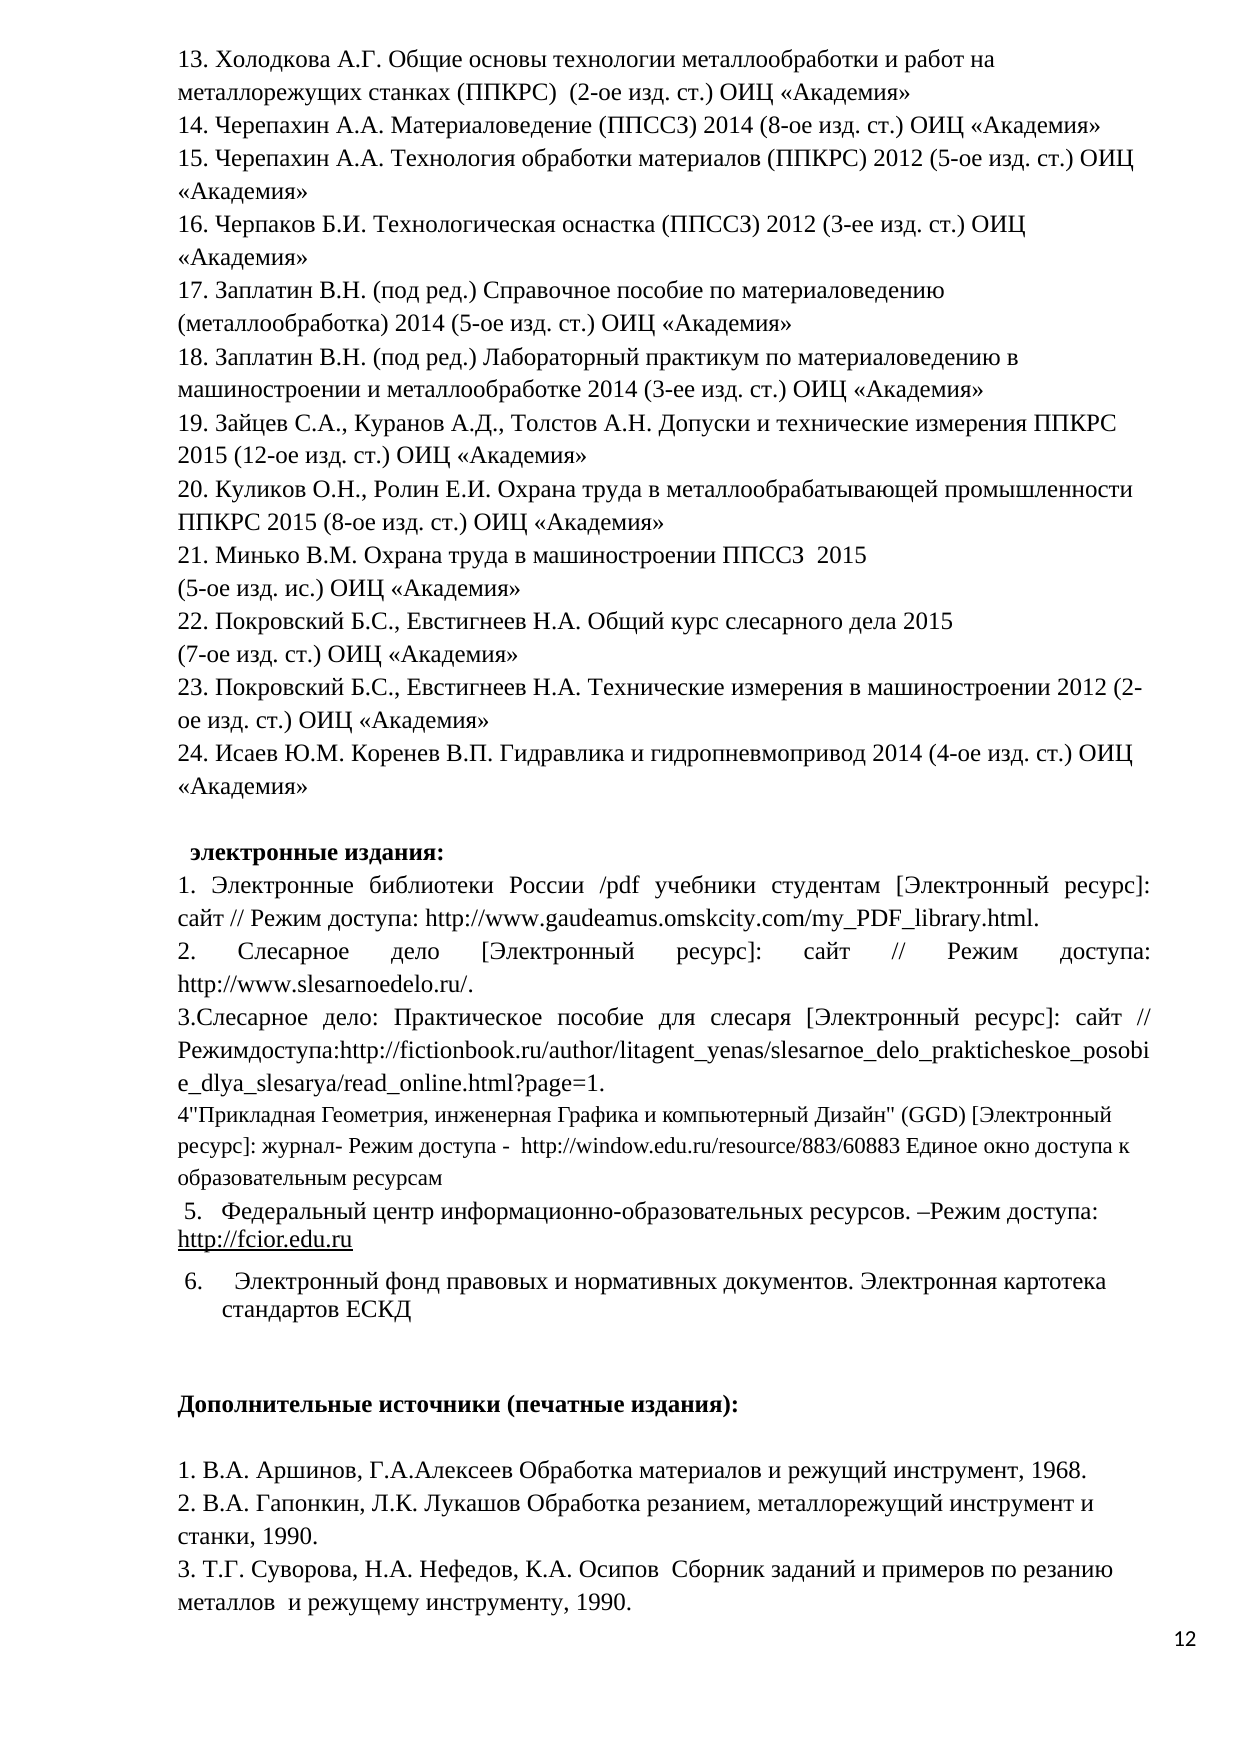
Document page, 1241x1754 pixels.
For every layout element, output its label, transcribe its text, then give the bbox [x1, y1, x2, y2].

text 13. Холодкова А.Г. Общие основы технологии металлообработки и работ на металлорежущих станках (ППКРС) (2-ое изд. ст.) ОИЦ «Академия» [177, 44, 1152, 106]
text 1. Электронные библиотеки России /pdf учебники студентам [Электронный ресурс]: сайт // Режим доступа: http://www.gaudeamus.omskcity.com/my_PDF_library.html. [177, 870, 1152, 932]
text 15. Черепахин А.А. Технология обработки материалов (ППКРС) 2012 (5-ое изд. ст.) ОИЦ «Академия» [177, 143, 1152, 205]
text (5-ое изд. ис.) ОИЦ «Академия» [177, 573, 1152, 601]
text 17. Заплатин В.Н. (под ред.) Справочное пособие по материаловедению (металлообработка) 2014 (5-ое изд. ст.) ОИЦ «Академия» [177, 276, 1152, 337]
text электронные издания: [177, 837, 1152, 866]
text 24. Исаев Ю.М. Коренев В.П. Гидравлика и гидропневмопривод 2014 (4-ое изд. ст.) ОИЦ «Академия» [177, 738, 1152, 799]
text 2. Слесарное дело [Электронный ресурс]: сайт // Режим доступа: http://www.slesarnoedelo.ru/. [177, 936, 1152, 998]
text 4"Прикладная Геометрия, инженерная Графика и компьютерный Дизайн" (GGD) [Электронный ресурс]: журнал- Режим доступа - http://window.edu.ru/resource/883/60883 Единое окно доступа к образовательным ресурсам [177, 1101, 1152, 1191]
list Электронный фонд правовых и нормативных документов. Электронная картотека стандартов ЕСКД [184, 1266, 1152, 1323]
text 14. Черепахин А.А. Материаловедение (ППССЗ) 2014 (8-ое изд. ст.) ОИЦ «Академия» [177, 110, 1152, 139]
text 22. Покровский Б.С., Евстигнеев Н.А. Общий курс слесарного дела 2015 [177, 606, 1152, 634]
text Дополнительные источники (печатные издания): [177, 1389, 1152, 1418]
text 2. В.А. Гапонкин, Л.К. Лукашов Обработка резанием, металлорежущий инструмент и станки, 1990. [177, 1488, 1152, 1550]
text 20. Куликов О.Н., Ролин Е.И. Охрана труда в металлообрабатывающей промышленности ППКРС 2015 (8-ое изд. ст.) ОИЦ «Академия» [177, 474, 1152, 535]
text 23. Покровский Б.С., Евстигнеев Н.А. Технические измерения в машиностроении 2012 (2-ое изд. ст.) ОИЦ «Академия» [177, 672, 1152, 733]
text 5. Федеральный центр информационно-образовательных ресурсов. –Режим доступа: http://fcior.edu.ru [177, 1196, 1152, 1253]
text 1. В.А. Аршинов, Г.А.Алексеев Обработка материалов и режущий инструмент, 1968. [177, 1455, 1152, 1484]
text 3. Т.Г. Суворова, Н.А. Нефедов, К.А. Осипов Сборник заданий и примеров по резанию металлов и режущему инструменту, 1990. [177, 1554, 1152, 1616]
text 3.Слесарное дело: Практическое пособие для слесаря [Электронный ресурс]: сайт // Режимдоступа:http://fictionbook.ru/author/litagent_yenas/slesarnoe_delo_prakticheskoe_posobie_dlya_slesarya/read_online.html?page=1. [177, 1002, 1152, 1097]
text (7-ое изд. ст.) ОИЦ «Академия» [177, 639, 1152, 667]
text 18. Заплатин В.Н. (под ред.) Лабораторный практикум по материаловедению в машиностроении и металлообработке 2014 (3-ее изд. ст.) ОИЦ «Академия» [177, 342, 1152, 403]
text 21. Минько В.М. Охрана труда в машиностроении ППССЗ 2015 [177, 540, 1152, 568]
text 19. Зайцев С.А., Куранов А.Д., Толстов А.Н. Допуски и технические измерения ППКРС 2015 (12-ое изд. ст.) ОИЦ «Академия» [177, 408, 1152, 469]
text 16. Черпаков Б.И. Технологическая оснастка (ППССЗ) 2012 (3-ее изд. ст.) ОИЦ «Академия» [177, 209, 1152, 271]
